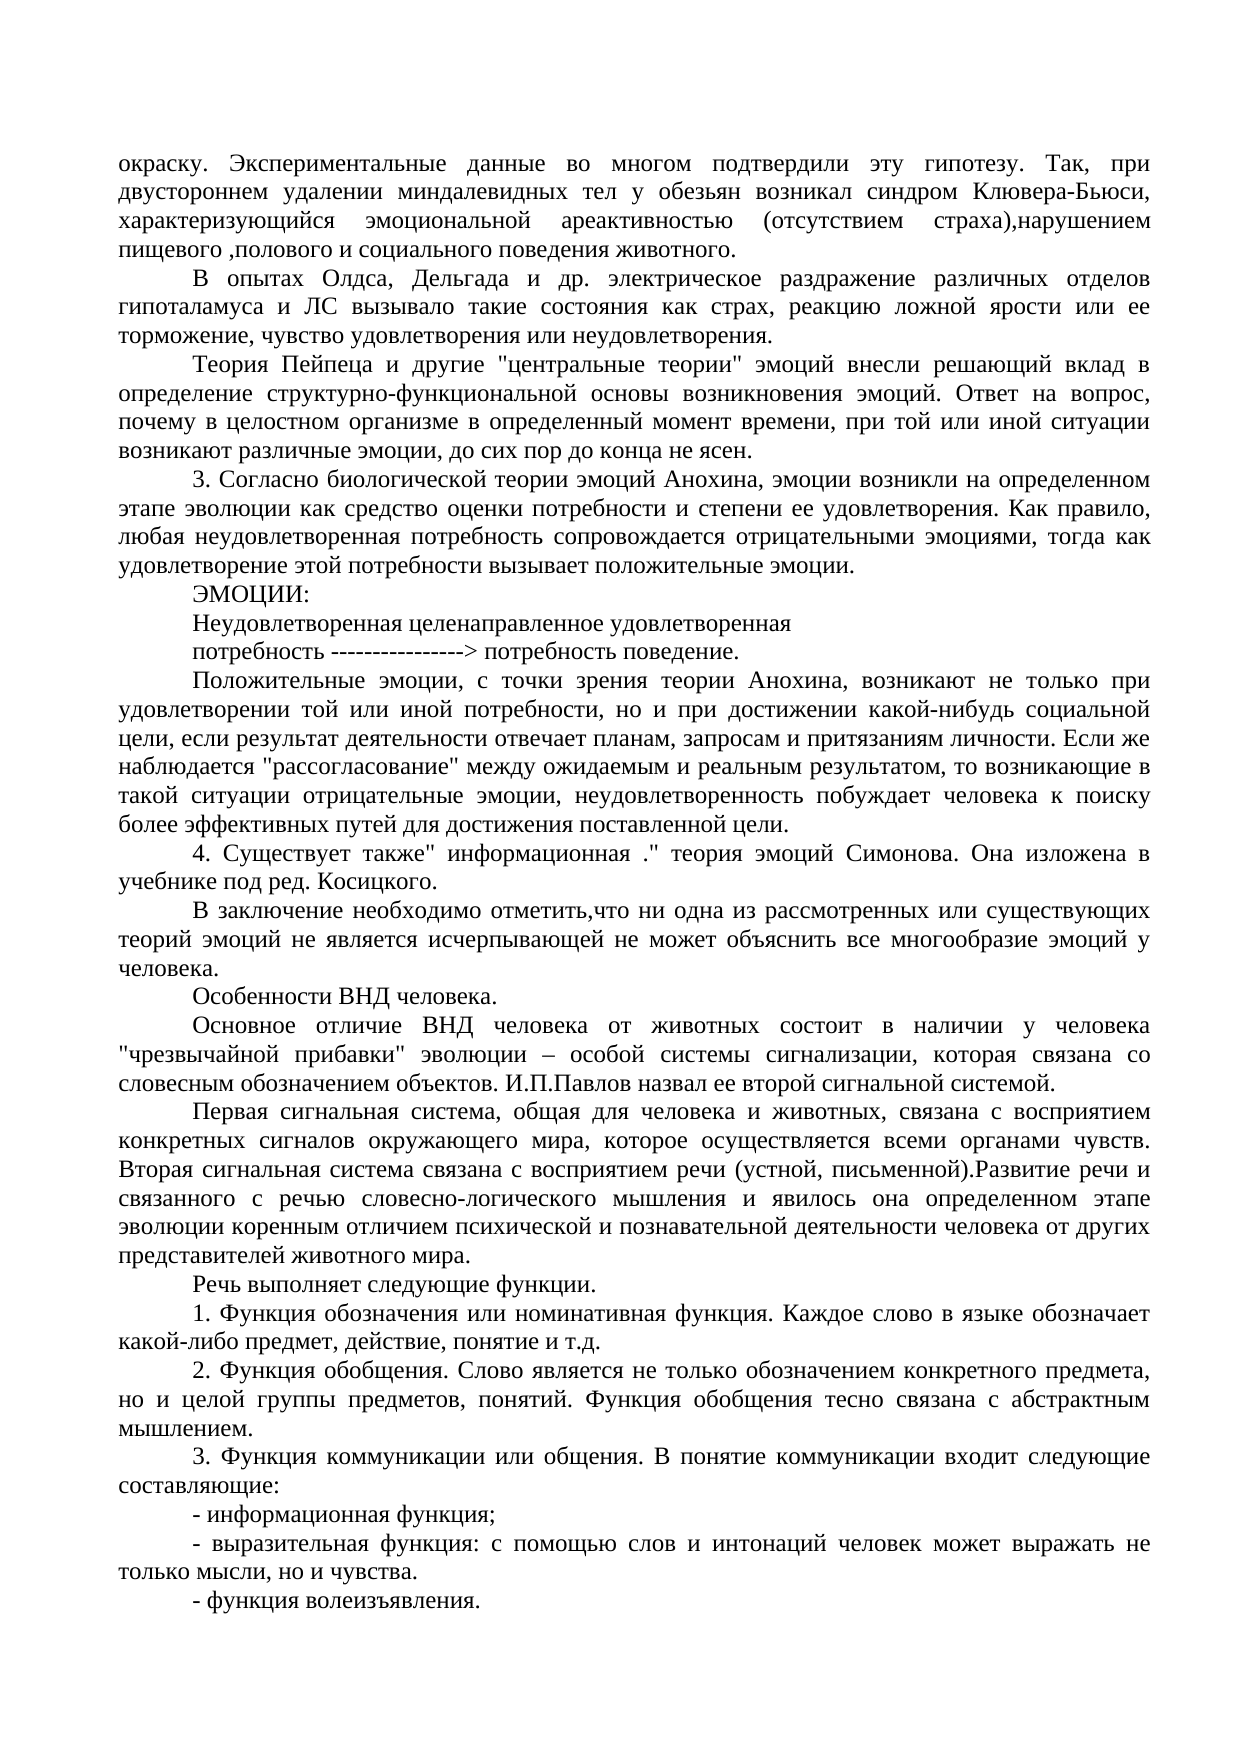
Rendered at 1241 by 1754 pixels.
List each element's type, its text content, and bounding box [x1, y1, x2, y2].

text Неудовлетворенная целенаправленное удовлетворенная [118, 608, 1152, 636]
text Особенности ВНД человека. [118, 981, 1152, 1010]
text 3. Согласно биологической теории эмоций Анохина, эмоции возникли на определенном этапе эволюции как средство оценки потребности и степени ее удовлетворения. Как правило, любая неудовлетворенная потребность сопровождается отрицательными эмоциями, тогда как удовлетворение этой потребности вызывает положительные эмоции. [118, 464, 1152, 579]
text 2. Функция обобщения. Слово является не только обозначением конкретного предмета, но и целой группы предметов, понятий. Функция обобщения тесно связана с абстрактным мышлением. [118, 1355, 1152, 1441]
text Первая сигнальная система, общая для человека и животных, связана с восприятием конкретных сигналов окружающего мира, которое осуществляется всеми органами чувств. Вторая сигнальная система связана с восприятием речи (устной, письменной).Развитие речи и связанного с речью словесно-логического мышления и явилось она определенном этапе эволюции коренным отличием психической и познавательной деятельности человека от других представителей животного мира. [118, 1096, 1152, 1269]
text - информационная функция; [118, 1499, 1152, 1528]
text В заключение необходимо отметить,что ни одна из рассмотренных или существующих теорий эмоций не является исчерпывающей не может объяснить все многообразие эмоций у человека. [118, 895, 1152, 981]
text Теория Пейпеца и другие "центральные теории" эмоций внесли решающий вклад в определение структурно-функциональной основы возникновения эмоций. Ответ на вопрос, почему в целостном организме в определенный момент времени, при той или иной ситуации возникают различные эмоции, до сих пор до конца не ясен. [118, 349, 1152, 464]
text 3. Функция коммуникации или общения. В понятие коммуникации входит следующие составляющие: [118, 1441, 1152, 1499]
text Положительные эмоции, с точки зрения теории Анохина, возникают не только при удовлетворении той или иной потребности, но и при достижении какой-нибудь социальной цели, если результат деятельности отвечает планам, запросам и притязаниям личности. Если же наблюдается "рассогласование" между ожидаемым и реальным результатом, то возникающие в такой ситуации отрицательные эмоции, неудовлетворенность побуждает человека к поиску более эффективных путей для достижения поставленной цели. [118, 665, 1152, 838]
text В опытах Олдса, Дельгада и др. электрическое раздражение различных отделов гипоталамуса и ЛС вызывало такие состояния как страх, реакцию ложной ярости или ее торможение, чувство удовлетворения или неудовлетворения. [118, 263, 1152, 349]
text потребность ----------------> потребность поведение. [118, 636, 1152, 665]
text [118, 148, 1152, 263]
text ЭМОЦИИ: [118, 579, 1152, 608]
text 1. Функция обозначения или номинативная функция. Каждое слово в языке обозначает какой-либо предмет, действие, понятие и т.д. [118, 1298, 1152, 1355]
text Основное отличие ВНД человека от животных состоит в наличии у человека "чрезвычайной прибавки" эволюции – особой системы сигнализации, которая связана со словесным обозначением объектов. И.П.Павлов назвал ее второй сигнальной системой. [118, 1010, 1152, 1096]
text - функция волеизъявления. [118, 1585, 1152, 1614]
text 4. Существует также" информационная ." теория эмоций Симонова. Она изложена в учебнике под ред. Косицкого. [118, 838, 1152, 895]
text Речь выполняет следующие функции. [118, 1269, 1152, 1298]
text - выразительная функция: с помощью слов и интонаций человек может выражать не только мысли, но и чувства. [118, 1528, 1152, 1585]
